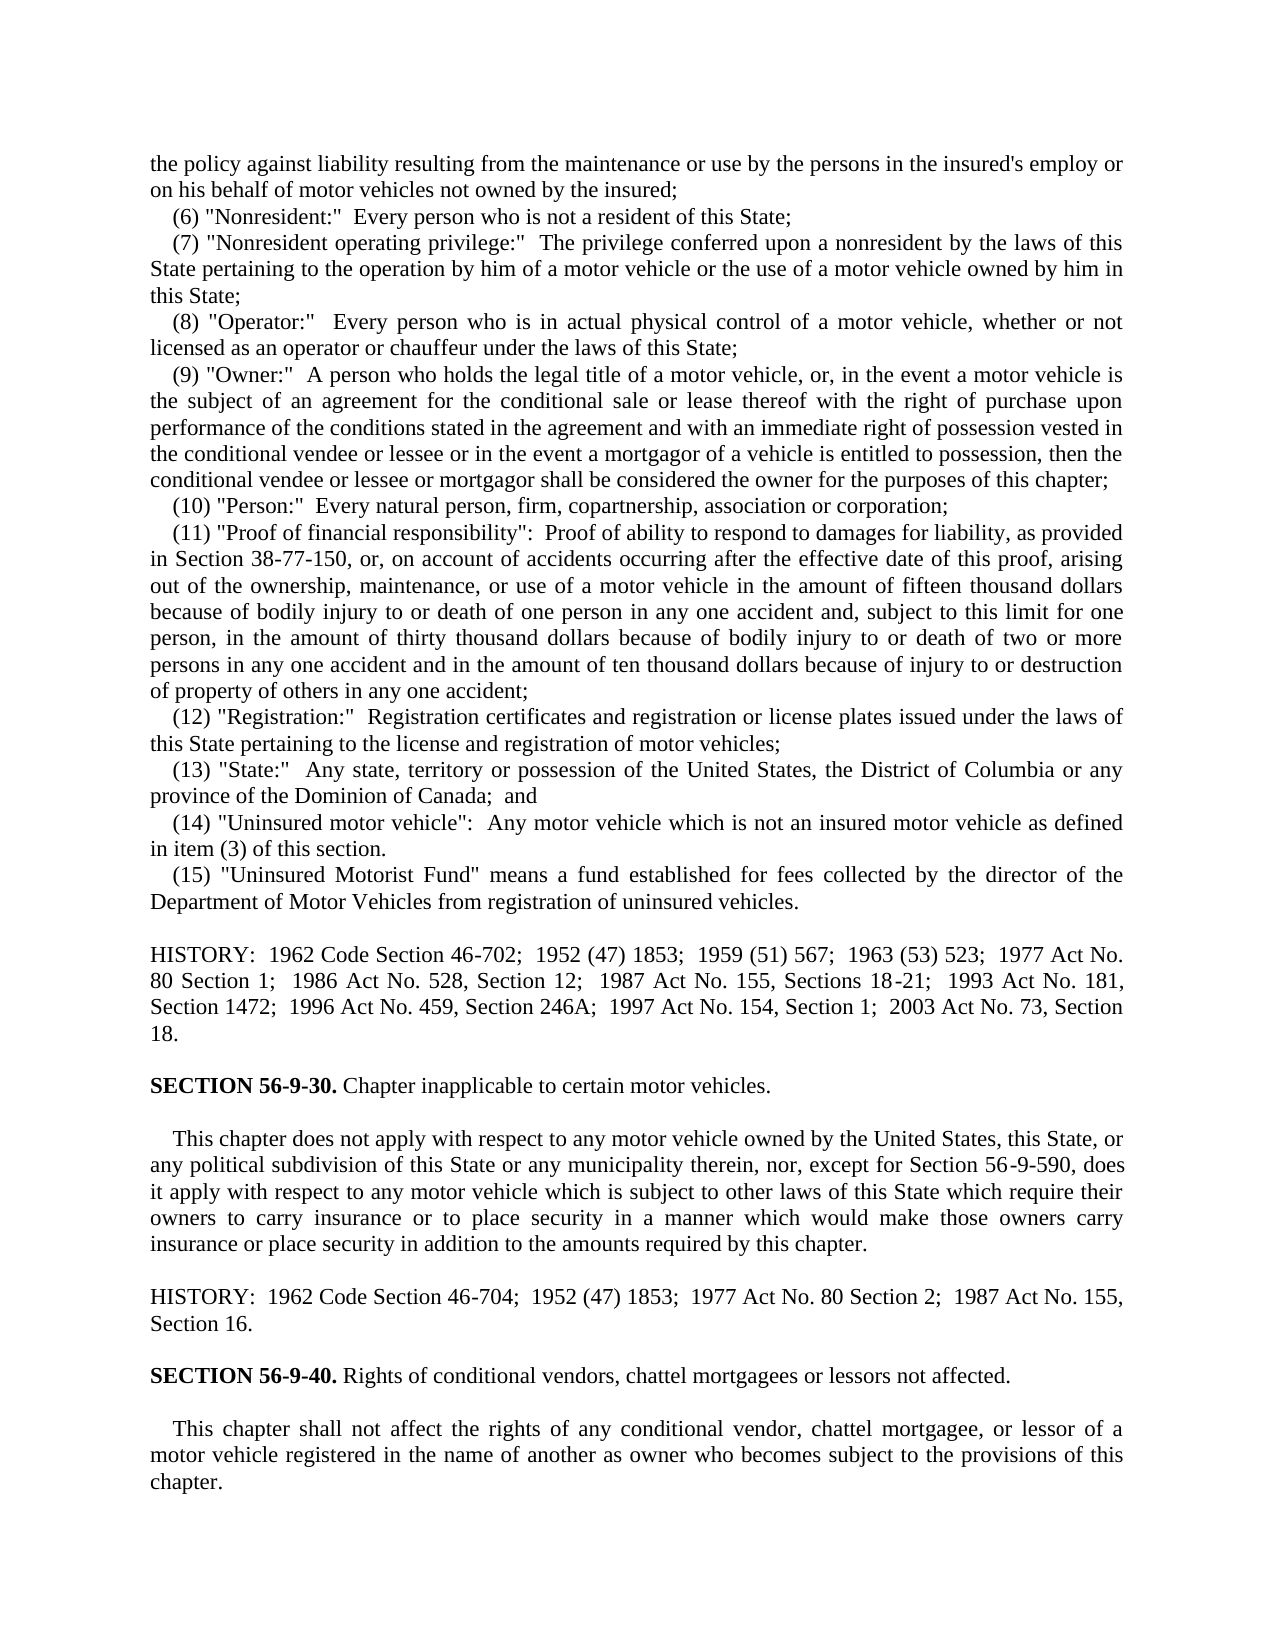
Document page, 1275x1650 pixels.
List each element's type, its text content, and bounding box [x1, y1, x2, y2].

text (10) "Person:" Every natural person, firm, copartnership, association or corporation; [150, 493, 1125, 519]
text (13) "State:" Any state, territory or possession of the United States, the District of Columbia or any province of the Dominion of Canada; and [150, 756, 1125, 809]
text This chapter does not apply with respect to any motor vehicle owned by the United States, this State, or any political subdivision of this State or any municipality therein, nor, except for Section 56-9-590, does it apply with respect to any motor vehicle which is subject to other laws of this State which require their owners to carry insurance or to place security in a manner which would make those owners carry insurance or place security in addition to the amounts required by this chapter. [150, 1125, 1125, 1257]
text (12) "Registration:" Registration certificates and registration or license plates issued under the laws of this State pertaining to the license and registration of motor vehicles; [150, 703, 1125, 756]
text SECTION 56-9-30. Chapter inapplicable to certain motor vehicles. [150, 1072, 1125, 1099]
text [150, 150, 1125, 203]
text (15) "Uninsured Motorist Fund" means a fund established for fees collected by the director of the Department of Motor Vehicles from registration of uninsured vehicles. [150, 862, 1125, 914]
text (8) "Operator:" Every person who is in actual physical control of a motor vehicle, whether or not licensed as an operator or chauffeur under the laws of this State; [150, 308, 1125, 361]
text (11) "Proof of financial responsibility": Proof of ability to respond to damages for liability, as provided in Section 38-77-150, or, on account of accidents occurring after the effective date of this proof, arising out of the ownership, maintenance, or use of a motor vehicle in the amount of fifteen thousand dollars because of bodily injury to or death of one person in any one accident and, subject to this limit for one person, in the amount of thirty thousand dollars because of bodily injury to or death of two or more persons in any one accident and in the amount of ten thousand dollars because of injury to or destruction of property of others in any one accident; [150, 519, 1125, 703]
text (9) "Owner:" A person who holds the legal title of a motor vehicle, or, in the event a motor vehicle is the subject of an agreement for the conditional sale or lease thereof with the right of purchase upon performance of the conditions stated in the agreement and with an immediate right of possession vested in the conditional vendee or lessee or in the event a mortgagor of a vehicle is entitled to possession, then the conditional vendee or lessee or mortgagor shall be considered the owner for the purposes of this chapter; [150, 361, 1125, 493]
text This chapter shall not affect the rights of any conditional vendor, chattel mortgagee, or lessor of a motor vehicle registered in the name of another as owner who becomes subject to the provisions of this chapter. [150, 1415, 1125, 1494]
text SECTION 56-9-40. Rights of conditional vendors, chattel mortgagees or lessors not affected. [150, 1362, 1125, 1389]
text HISTORY: 1962 Code Section 46-702; 1952 (47) 1853; 1959 (51) 567; 1963 (53) 523; 1977 Act No. 80 Section 1; 1986 Act No. 528, Section 12; 1987 Act No. 155, Sections 18-21; 1993 Act No. 181, Section 1472; 1996 Act No. 459, Section 246A; 1997 Act No. 154, Section 1; 2003 Act No. 73, Section 18. [150, 941, 1125, 1046]
text (6) "Nonresident:" Every person who is not a resident of this State; [150, 203, 1125, 229]
text (14) "Uninsured motor vehicle": Any motor vehicle which is not an insured motor vehicle as defined in item (3) of this section. [150, 809, 1125, 862]
text HISTORY: 1962 Code Section 46-704; 1952 (47) 1853; 1977 Act No. 80 Section 2; 1987 Act No. 155, Section 16. [150, 1283, 1125, 1336]
text (7) "Nonresident operating privilege:" The privilege conferred upon a nonresident by the laws of this State pertaining to the operation by him of a motor vehicle or the use of a motor vehicle owned by him in this State; [150, 229, 1125, 308]
